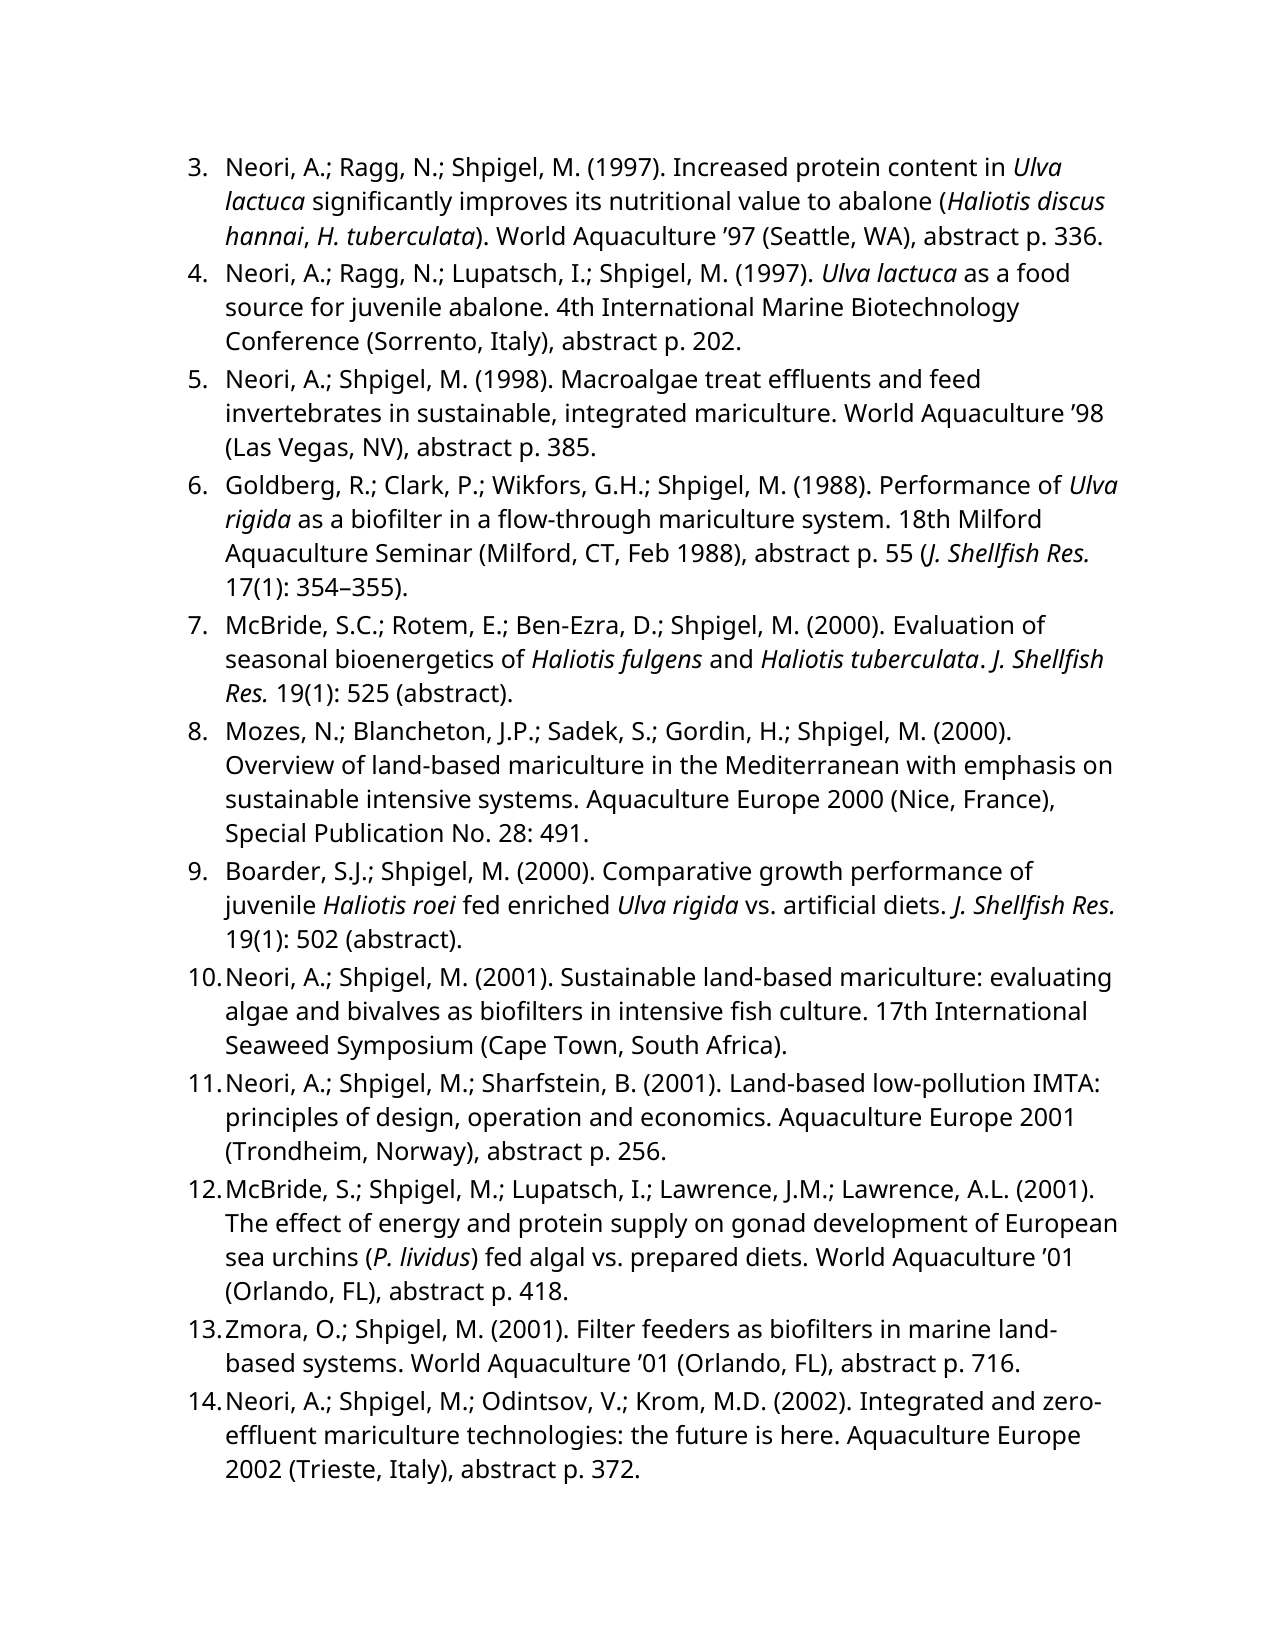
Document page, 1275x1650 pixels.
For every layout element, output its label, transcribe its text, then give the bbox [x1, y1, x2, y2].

list Neori, A.; Shpigel, M. (1998). Macroalgae treat effluents and feed invertebrates in sustainable, integrated mariculture. World Aquaculture ’98 (Las Vegas, NV), abstract p. 385. [187, 362, 1125, 464]
list Mozes, N.; Blancheton, J.P.; Sadek, S.; Gordin, H.; Shpigel, M. (2000). Overview of land-based mariculture in the Mediterranean with emphasis on sustainable intensive systems. Aquaculture Europe 2000 (Nice, France), Special Publication No. 28: 491. [187, 714, 1125, 850]
list Zmora, O.; Shpigel, M. (2001). Filter feeders as biofilters in marine land-based systems. World Aquaculture ’01 (Orlando, FL), abstract p. 716. [187, 1312, 1125, 1380]
list Neori, A.; Shpigel, M.; Odintsov, V.; Krom, M.D. (2002). Integrated and zero-effluent mariculture technologies: the future is here. Aquaculture Europe 2002 (Trieste, Italy), abstract p. 372. [187, 1383, 1125, 1486]
list McBride, S.C.; Rotem, E.; Ben-Ezra, D.; Shpigel, M. (2000). Evaluation of seasonal bioenergetics of Haliotis fulgens and Haliotis tuberculata. J. Shellfish Res. 19(1): 525 (abstract). [187, 608, 1125, 710]
list Boarder, S.J.; Shpigel, M. (2000). Comparative growth performance of juvenile Haliotis roei fed enriched Ulva rigida vs. artificial diets. J. Shellfish Res. 19(1): 502 (abstract). [187, 854, 1125, 956]
list Neori, A.; Shpigel, M.; Sharfstein, B. (2001). Land-based low-pollution IMTA: principles of design, operation and economics. Aquaculture Europe 2001 (Trondheim, Norway), abstract p. 256. [187, 1066, 1125, 1168]
list Neori, A.; Shpigel, M. (2001). Sustainable land-based mariculture: evaluating algae and bivalves as biofilters in intensive fish culture. 17th International Seaweed Symposium (Cape Town, South Africa). [187, 960, 1125, 1062]
list Neori, A.; Ragg, N.; Lupatsch, I.; Shpigel, M. (1997). Ulva lactuca as a food source for juvenile abalone. 4th International Marine Biotechnology Conference (Sorrento, Italy), abstract p. 202. [187, 256, 1125, 358]
list Goldberg, R.; Clark, P.; Wikfors, G.H.; Shpigel, M. (1988). Performance of Ulva rigida as a biofilter in a flow-through mariculture system. 18th Milford Aquaculture Seminar (Milford, CT, Feb 1988), abstract p. 55 (J. Shellfish Res. 17(1): 354–355). [187, 468, 1125, 604]
list McBride, S.; Shpigel, M.; Lupatsch, I.; Lawrence, J.M.; Lawrence, A.L. (2001). The effect of energy and protein supply on gonad development of European sea urchins (P. lividus) fed algal vs. prepared diets. World Aquaculture ’01 (Orlando, FL), abstract p. 418. [187, 1172, 1125, 1308]
list Neori, A.; Ragg, N.; Shpigel, M. (1997). Increased protein content in Ulva lactuca significantly improves its nutritional value to abalone (Haliotis discus hannai, H. tuberculata). World Aquaculture ’97 (Seattle, WA), abstract p. 336. [187, 150, 1125, 252]
